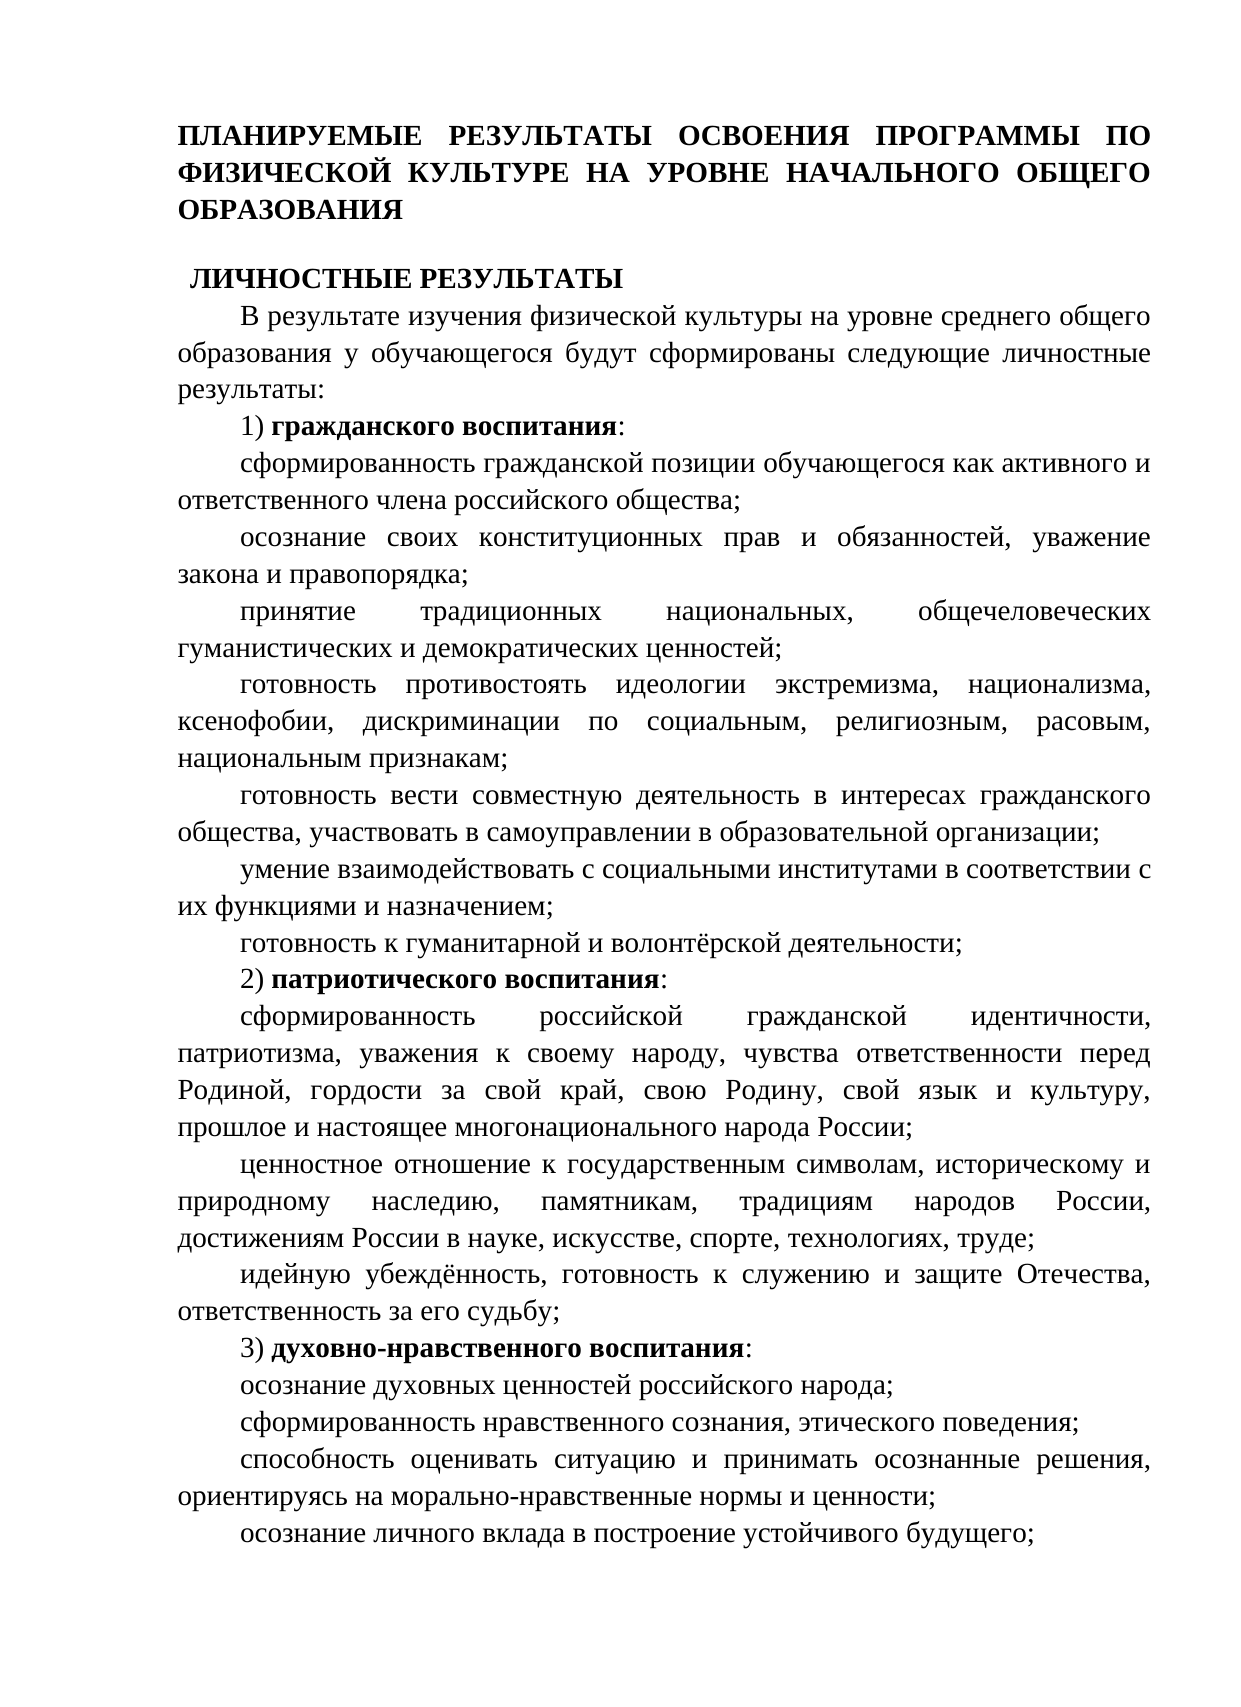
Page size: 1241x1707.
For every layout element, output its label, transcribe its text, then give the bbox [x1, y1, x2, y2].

text 1) гражданского воспитания: [177, 408, 1152, 442]
text сформированность российской гражданской идентичности, патриотизма, уважения к своему народу, чувства ответственности перед Родиной, гордости за свой край, свою Родину, свой язык и культуру, прошлое и настоящее многонационального народа России; [177, 998, 1152, 1143]
text способность оценивать ситуацию и принимать осознанные решения, ориентируясь на морально-нравственные нормы и ценности; [177, 1441, 1152, 1511]
text сформированность гражданской позиции обучающегося как активного и ответственного члена российского общества; [177, 445, 1152, 516]
text принятие традиционных национальных, общечеловеческих гуманистических и демократических ценностей; [177, 593, 1152, 663]
text 2) патриотического воспитания: [177, 962, 1152, 995]
text умение взаимодействовать с социальными институтами в соответствии с их функциями и назначением; [177, 851, 1152, 921]
text ценностное отношение к государственным символам, историческому и природному наследию, памятникам, традициям народов России, достижениям России в науке, искусстве, спорте, технологиях, труде; [177, 1146, 1152, 1253]
text осознание своих конституционных прав и обязанностей, уважение закона и правопорядка; [177, 519, 1152, 589]
text ЛИЧНОСТНЫЕ РЕЗУЛЬТАТЫ [190, 261, 1152, 294]
text готовность противостоять идеологии экстремизма, национализма, ксенофобии, дискриминации по социальным, религиозным, расовым, национальным признакам; [177, 667, 1152, 774]
text идейную убеждённость, готовность к служению и защите Отечества, ответственность за его судьбу; [177, 1257, 1152, 1327]
text осознание личного вклада в построение устойчивого будущего; [177, 1515, 1152, 1548]
text готовность к гуманитарной и волонтёрской деятельности; [177, 925, 1152, 958]
text ПЛАНИРУЕМЫЕ РЕЗУЛЬТАТЫ ОСВОЕНИЯ ПРОГРАММЫ ПО ФИЗИЧЕСКОЙ КУЛЬТУРЕ НА УРОВНЕ НАЧАЛЬНОГО ОБЩЕГО ОБРАЗОВАНИЯ [177, 118, 1152, 225]
text готовность вести совместную деятельность в интересах гражданского общества, участвовать в самоуправлении в образовательной организации; [177, 777, 1152, 848]
text сформированность нравственного сознания, этического поведения; [177, 1404, 1152, 1438]
text осознание духовных ценностей российского народа; [177, 1367, 1152, 1401]
text В результате изучения физической культуры на уровне среднего общего образования у обучающегося будут сформированы следующие личностные результаты: [177, 298, 1152, 405]
text 3) духовно-нравственного воспитания: [177, 1330, 1152, 1364]
